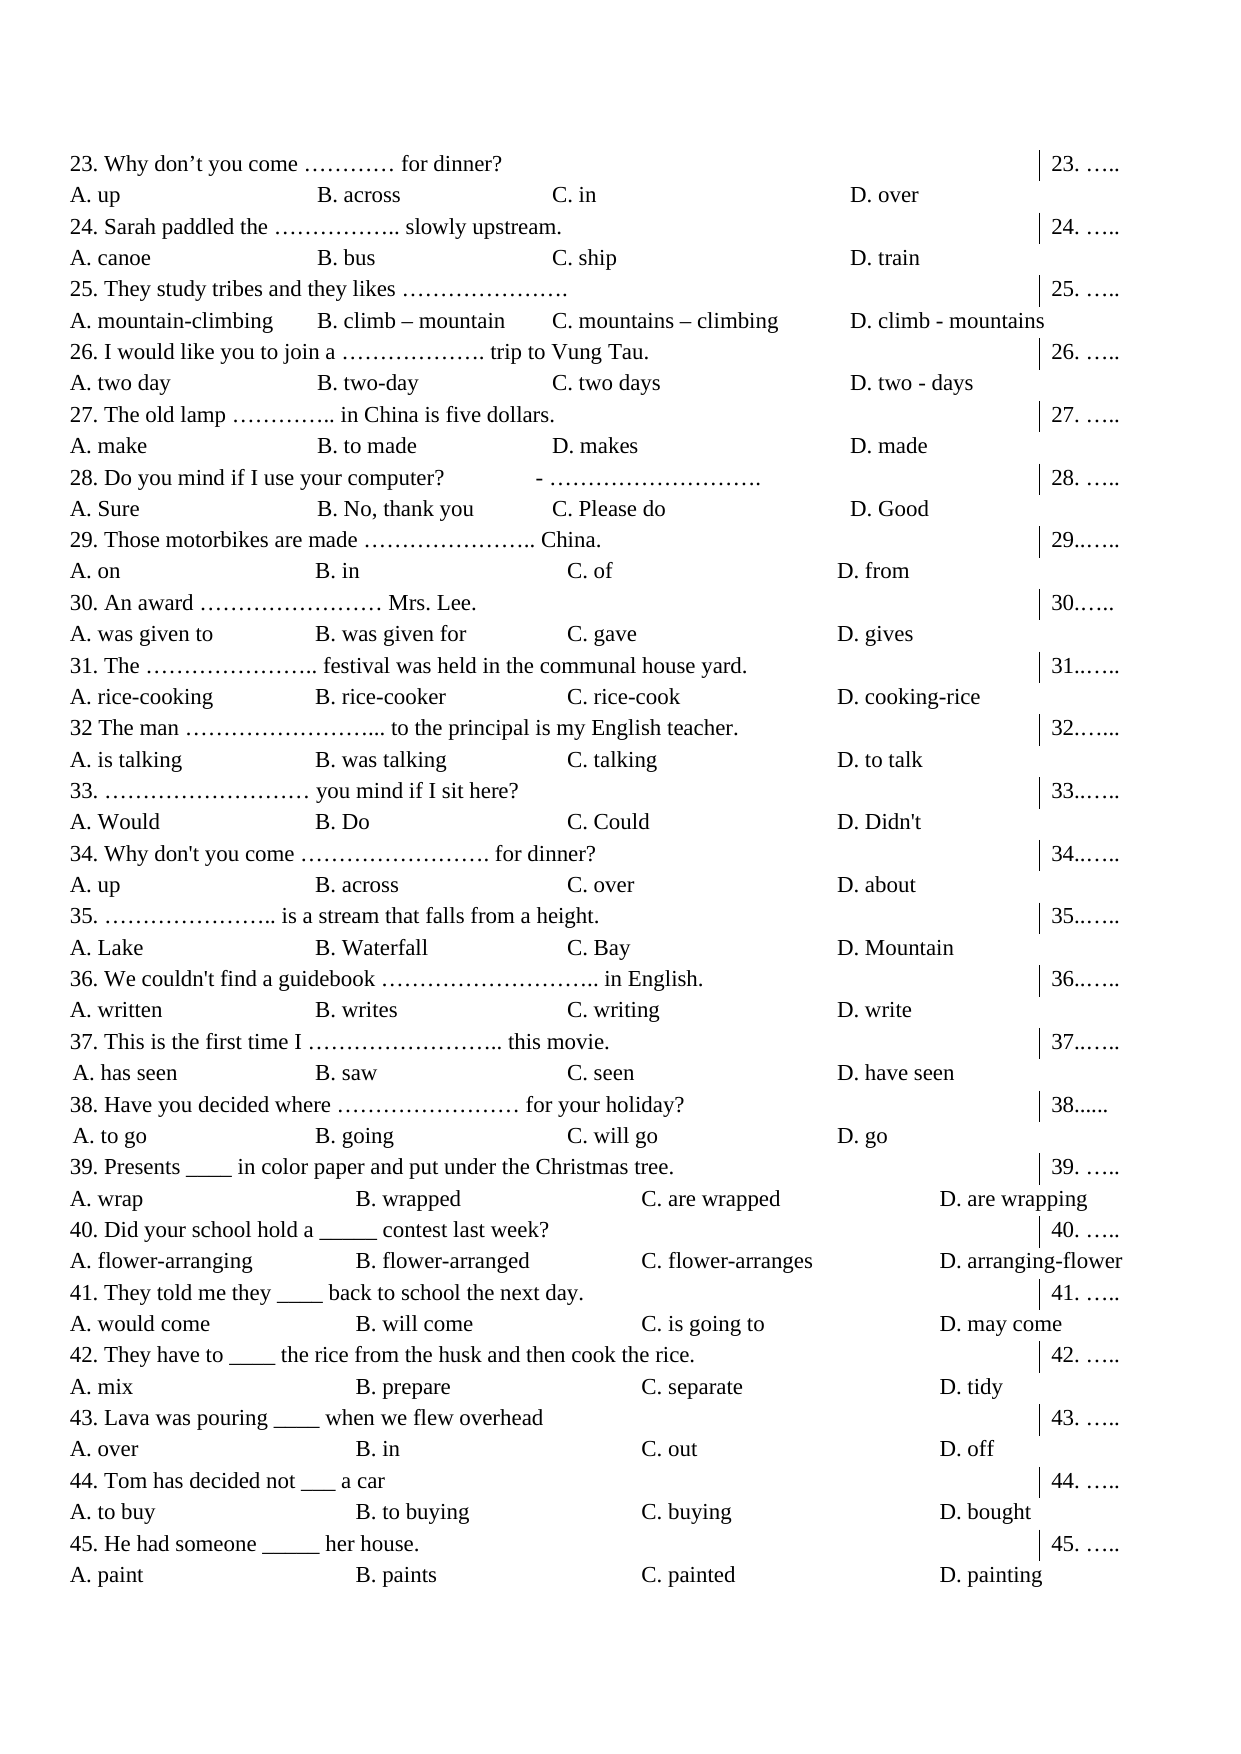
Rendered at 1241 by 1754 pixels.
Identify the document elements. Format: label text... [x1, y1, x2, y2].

table_cell 24. Sarah paddled the …………….. slowly upstream. [58, 213, 1039, 244]
table_cell 23. ….. [1040, 150, 1171, 181]
table_cell A. mountain-climbing [58, 307, 306, 338]
table_cell B. across [306, 181, 541, 213]
table_cell 36..….. [1040, 965, 1171, 997]
table_cell 35..….. [1040, 903, 1171, 934]
table_cell A. Sure [58, 495, 306, 526]
table_cell B. Waterfall [304, 934, 556, 965]
table_cell B. was given for [304, 620, 556, 652]
table_cell B. writes [304, 997, 556, 1028]
table_cell A. paint [58, 1561, 344, 1592]
table_cell D. over [839, 181, 1171, 213]
table_cell 37. This is the first time I …………………….. this movie. [58, 1028, 1039, 1059]
table_cell 27. The old lamp ………….. in China is five dollars. [58, 401, 1039, 432]
table_cell C. flower-arranges [630, 1248, 928, 1279]
table_cell D. about [826, 871, 1171, 902]
table_cell C. rice-cook [556, 683, 826, 714]
table_cell C. buying [630, 1498, 928, 1529]
table_cell C. in [541, 181, 839, 213]
table_cell C. over [556, 871, 826, 902]
table_cell 26. I would like you to join a ………………. trip to Vung Tau. [58, 338, 1039, 369]
table_cell A. is talking [58, 746, 304, 777]
table_cell C. ship [541, 244, 839, 275]
table_cell 39. ….. [1040, 1153, 1171, 1185]
table_cell A. rice-cooking [58, 683, 304, 714]
table_cell 42. ….. [1040, 1341, 1171, 1373]
table_cell B. wrapped [344, 1185, 630, 1216]
table_cell 29. Those motorbikes are made ………………….. China. [58, 526, 1039, 558]
table_cell D. arranging-flower [928, 1248, 1171, 1279]
table_cell 36. We couldn't find a guidebook ……………………….. in English. [58, 965, 1039, 997]
table_cell B. in [304, 558, 556, 589]
table_cell 44. ….. [1040, 1467, 1171, 1498]
table_cell 25. ….. [1040, 275, 1171, 307]
table_cell A. to buy [58, 1498, 344, 1529]
table_cell 43. ….. [1040, 1404, 1171, 1436]
table_cell A. make [58, 432, 306, 463]
table_cell D. Good [839, 495, 1171, 526]
table_cell C. Could [556, 809, 826, 840]
table_cell A. over [58, 1436, 344, 1467]
table_cell C. two days [541, 370, 839, 401]
table_cell 38. Have you decided where …………………… for your holiday? [58, 1091, 1039, 1122]
table_cell B. rice-cooker [304, 683, 556, 714]
table_cell 38...... [1040, 1091, 1171, 1122]
table_cell C. gave [556, 620, 826, 652]
table_cell 27. ….. [1040, 401, 1171, 432]
table_cell B. flower-arranged [344, 1248, 630, 1279]
table_cell 41. ….. [1040, 1279, 1171, 1310]
table_cell C. of [556, 558, 826, 589]
table_cell D. write [826, 997, 1171, 1028]
table_cell D. have seen [826, 1059, 1171, 1091]
table_cell 23. Why don’t you come ………… for dinner? [58, 150, 1039, 181]
table_cell D. painting [928, 1561, 1171, 1592]
table_cell 35. ………………….. is a stream that falls from a height. [58, 903, 1039, 934]
table_cell C. separate [630, 1373, 928, 1404]
table_cell 42. They have to ____ the rice from the husk and then cook the rice. [58, 1341, 1039, 1373]
table_cell B. climb – mountain [306, 307, 541, 338]
table_cell 25. They study tribes and they likes …………………. [58, 275, 1039, 307]
table_cell A. mix [58, 1373, 344, 1404]
table_cell C. out [630, 1436, 928, 1467]
table_cell C. mountains – climbing [541, 307, 839, 338]
table_cell B. paints [344, 1561, 630, 1592]
table_cell C. painted [630, 1561, 928, 1592]
table_cell B. in [344, 1436, 630, 1467]
table_cell 33. ……………………… you mind if I sit here? [58, 777, 1039, 808]
table_cell B. saw [304, 1059, 556, 1091]
table_cell 30.….. [1040, 589, 1171, 620]
table_cell 29..….. [1040, 526, 1171, 558]
table_cell D. from [826, 558, 1171, 589]
table_cell 39. Presents ____ in color paper and put under the Christmas tree. [58, 1153, 1039, 1185]
table_cell D. tidy [928, 1373, 1171, 1404]
table_cell C. seen [556, 1059, 826, 1091]
table_cell D. made [839, 432, 1171, 463]
table_cell A. two day [58, 370, 306, 401]
table_cell C. Please do [541, 495, 839, 526]
table_cell A. Lake [58, 934, 304, 965]
table_cell 45. ….. [1040, 1530, 1171, 1561]
table_cell C. Bay [556, 934, 826, 965]
table_cell A. up [58, 181, 306, 213]
table_cell B. to buying [344, 1498, 630, 1529]
table_cell A. canoe [58, 244, 306, 275]
table_cell B. bus [306, 244, 541, 275]
table_cell A. Would [58, 809, 304, 840]
table_cell D. makes [541, 432, 839, 463]
table_cell D. bought [928, 1498, 1171, 1529]
table_cell C. is going to [630, 1310, 928, 1341]
table_cell 30. An award …………………… Mrs. Lee. [58, 589, 1039, 620]
table_cell A. on [58, 558, 304, 589]
table_cell D. cooking-rice [826, 683, 1171, 714]
table_cell 37..….. [1040, 1028, 1171, 1059]
table_cell D. go [826, 1122, 1171, 1153]
table_cell C. are wrapped [630, 1185, 928, 1216]
table_cell C. writing [556, 997, 826, 1028]
table_cell B. No, thank you [306, 495, 541, 526]
table_cell 45. He had someone _____ her house. [58, 1530, 1039, 1561]
table_cell D. two - days [839, 370, 1171, 401]
table_cell 32.…... [1040, 714, 1171, 746]
table_cell 28. Do you mind if I use your computer? - ………………………. [58, 464, 1039, 495]
table_cell D. gives [826, 620, 1171, 652]
table_cell B. going [304, 1122, 556, 1153]
table_cell 28. ….. [1040, 464, 1171, 495]
table_cell 44. Tom has decided not ___ a car [58, 1467, 1039, 1498]
table_cell 26. ….. [1040, 338, 1171, 369]
table_cell B. will come [344, 1310, 630, 1341]
table_cell 41. They told me they ____ back to school the next day. [58, 1279, 1039, 1310]
table_cell A. written [58, 997, 304, 1028]
table_cell D. Mountain [826, 934, 1171, 965]
table_cell 43. Lava was pouring ____ when we flew overhead [58, 1404, 1039, 1436]
table_cell A. up [58, 871, 304, 902]
table_cell B. Do [304, 809, 556, 840]
table_cell A. has seen [61, 1059, 304, 1091]
table_cell B. across [304, 871, 556, 902]
table_cell D. off [928, 1436, 1171, 1467]
table_cell A. flower-arranging [58, 1248, 344, 1279]
table_cell 34. Why don't you come ……………………. for dinner? [58, 840, 1039, 871]
table_cell C. will go [556, 1122, 826, 1153]
table_cell 40. ….. [1040, 1216, 1171, 1247]
table_cell A. wrap [58, 1185, 344, 1216]
table_cell D. Didn't [826, 809, 1171, 840]
table_cell D. are wrapping [928, 1185, 1171, 1216]
table_cell A. to go [61, 1122, 304, 1153]
table_cell B. to made [306, 432, 541, 463]
table_cell D. to talk [826, 746, 1171, 777]
table_cell 24. ….. [1040, 213, 1171, 244]
table_cell D. may come [928, 1310, 1171, 1341]
table_cell B. two-day [306, 370, 541, 401]
table_cell B. prepare [344, 1373, 630, 1404]
table_cell D. climb - mountains [839, 307, 1171, 338]
table_cell D. train [839, 244, 1171, 275]
table_cell 31..….. [1040, 652, 1171, 683]
table_cell 31. The ………………….. festival was held in the communal house yard. [58, 652, 1039, 683]
table_cell A. would come [58, 1310, 344, 1341]
table_cell B. was talking [304, 746, 556, 777]
table_cell C. talking [556, 746, 826, 777]
table_cell 40. Did your school hold a _____ contest last week? [58, 1216, 1039, 1247]
table_cell 32 The man ……………………... to the principal is my English teacher. [58, 714, 1039, 746]
table_cell 33..….. [1040, 777, 1171, 808]
table_cell 34..….. [1040, 840, 1171, 871]
table_cell A. was given to [58, 620, 304, 652]
